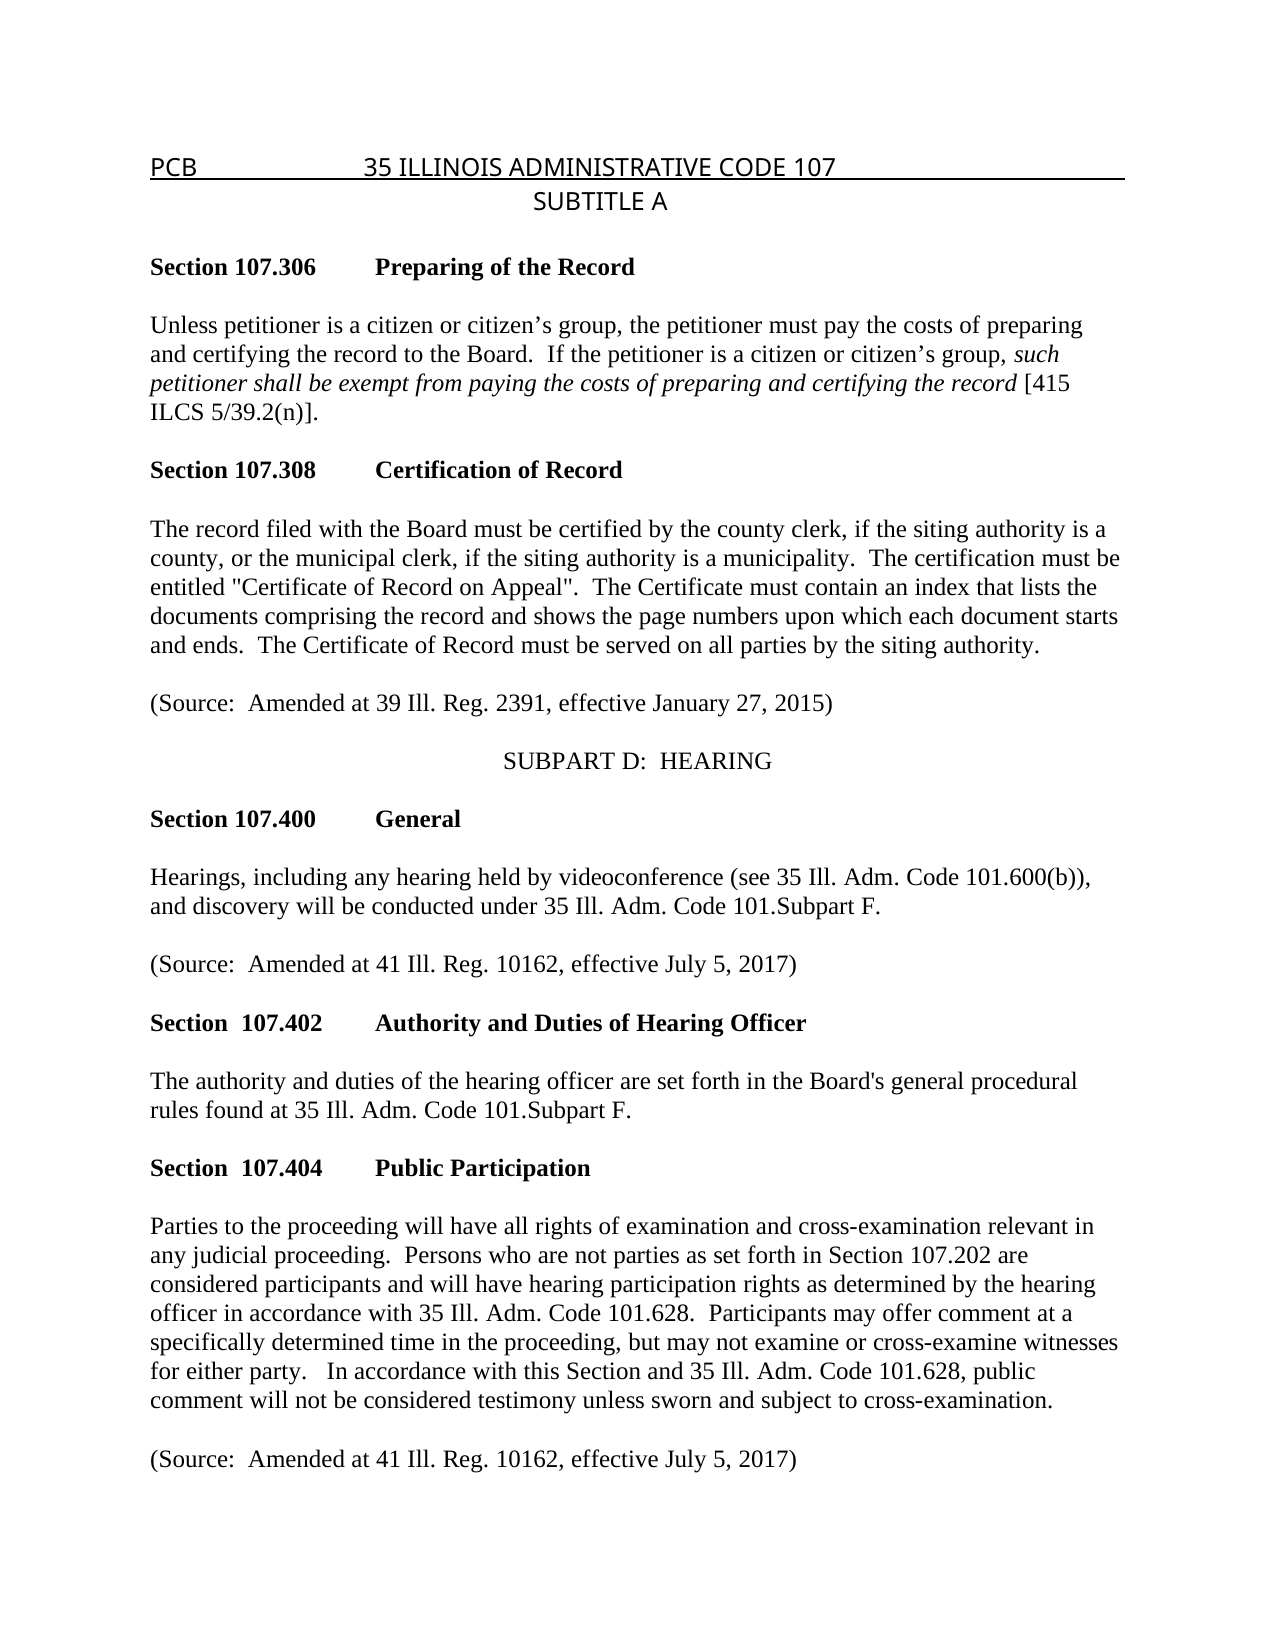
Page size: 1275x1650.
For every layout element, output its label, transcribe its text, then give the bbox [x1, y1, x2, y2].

text (Source: Amended at 39 Ill. Reg. 2391, effective January 27, 2015) [150, 688, 1125, 717]
text (Source: Amended at 41 Ill. Reg. 10162, effective July 5, 2017) [150, 949, 1125, 978]
text The authority and duties of the hearing officer are set forth in the Board's general procedural rules found at 35 Ill. Adm. Code 101.Subpart F. [150, 1066, 1125, 1124]
text Section 107.404 Public Participation [150, 1153, 1125, 1182]
text Section 107.308 Certification of Record [150, 455, 1125, 484]
text Unless petitioner is a citizen or citizen’s group, the petitioner must pay the costs of preparing and certifying the record to the Board. If the petitioner is a citizen or citizen’s group, such petitioner shall be exempt from paying the costs of preparing and certifying the record [415 ILCS 5/39.2(n)]. [150, 310, 1125, 426]
text Section 107.400 General [150, 804, 1125, 833]
text (Source: Amended at 41 Ill. Reg. 10162, effective July 5, 2017) [150, 1443, 1125, 1472]
text Hearings, including any hearing held by videoconference (see 35 Ill. Adm. Code 101.600(b)), and discovery will be conducted under 35 Ill. Adm. Code 101.Subpart F. [150, 862, 1125, 920]
text SUBPART D: HEARING [150, 746, 1125, 775]
text Parties to the proceeding will have all rights of examination and cross-examination relevant in any judicial proceeding. Persons who are not parties as set forth in Section 107.202 are considered participants and will have hearing participation rights as determined by the hearing officer in accordance with 35 Ill. Adm. Code 101.628. Participants may offer comment at a specifically determined time in the proceeding, but may not examine or cross-examine witnesses for either party. In accordance with this Section and 35 Ill. Adm. Code 101.628, public comment will not be considered testimony unless sworn and subject to cross-examination. [150, 1211, 1125, 1414]
text Section 107.402 Authority and Duties of Hearing Officer [150, 1007, 1125, 1037]
text Section 107.306 Preparing of the Record [150, 252, 1125, 281]
text The record filed with the Board must be certified by the county clerk, if the siting authority is a county, or the municipal clerk, if the siting authority is a municipality. The certification must be entitled "Certificate of Record on Appeal". The Certificate must contain an index that lists the documents comprising the record and shows the page numbers upon which each document starts and ends. The Certificate of Record must be served on all parties by the siting authority. [150, 513, 1125, 659]
